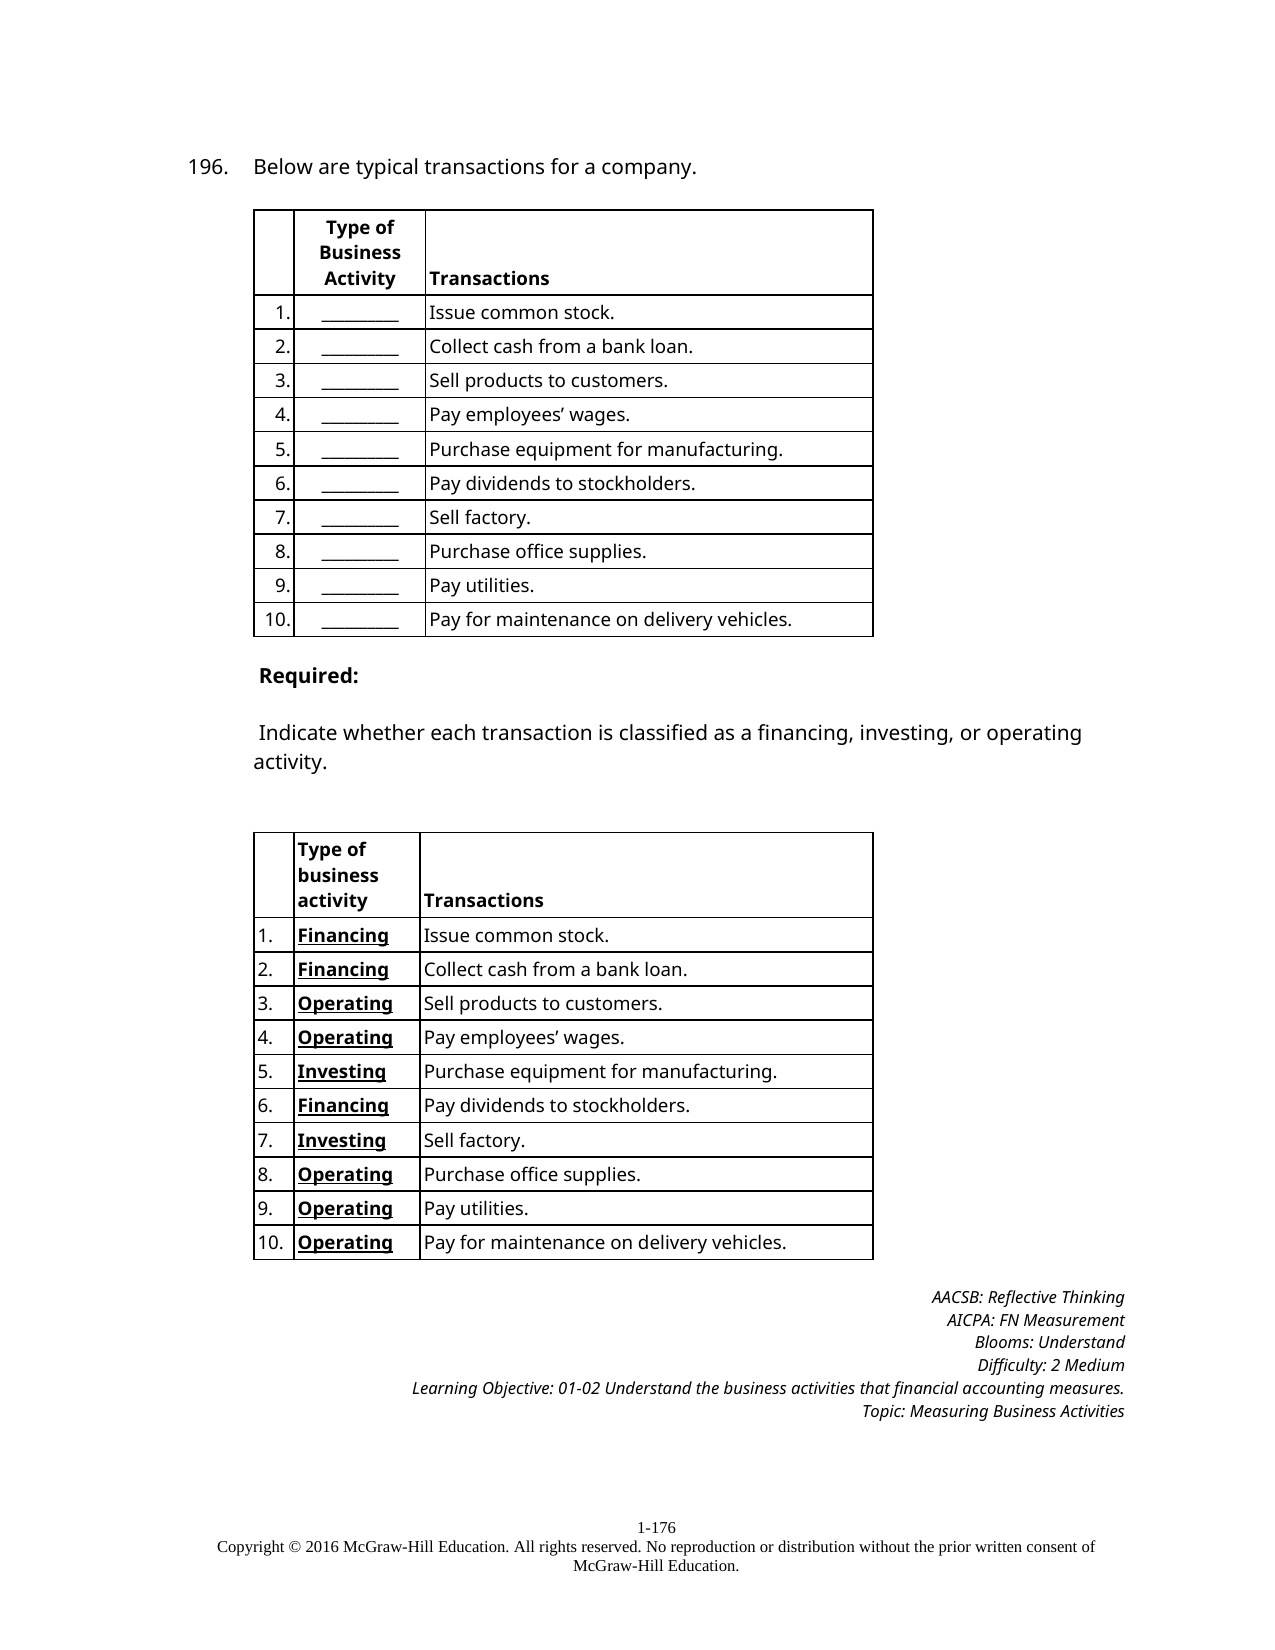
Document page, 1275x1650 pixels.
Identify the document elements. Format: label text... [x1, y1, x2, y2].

table_header 196. [188, 153, 253, 1260]
table_header AACSB: Reflective Thinking AICPA: FN Measurement Blooms: Understand Difficulty: 2 Medium Learning Objective: 01-02 Understand the business activities that financial accounting measures. Topic: Measuring Business Activities [188, 1286, 1125, 1450]
table_header Below are typical transactions for a company. Required: Indicate whether each transaction is classified as a financing, investing, or operating activity. [253, 153, 1125, 1260]
